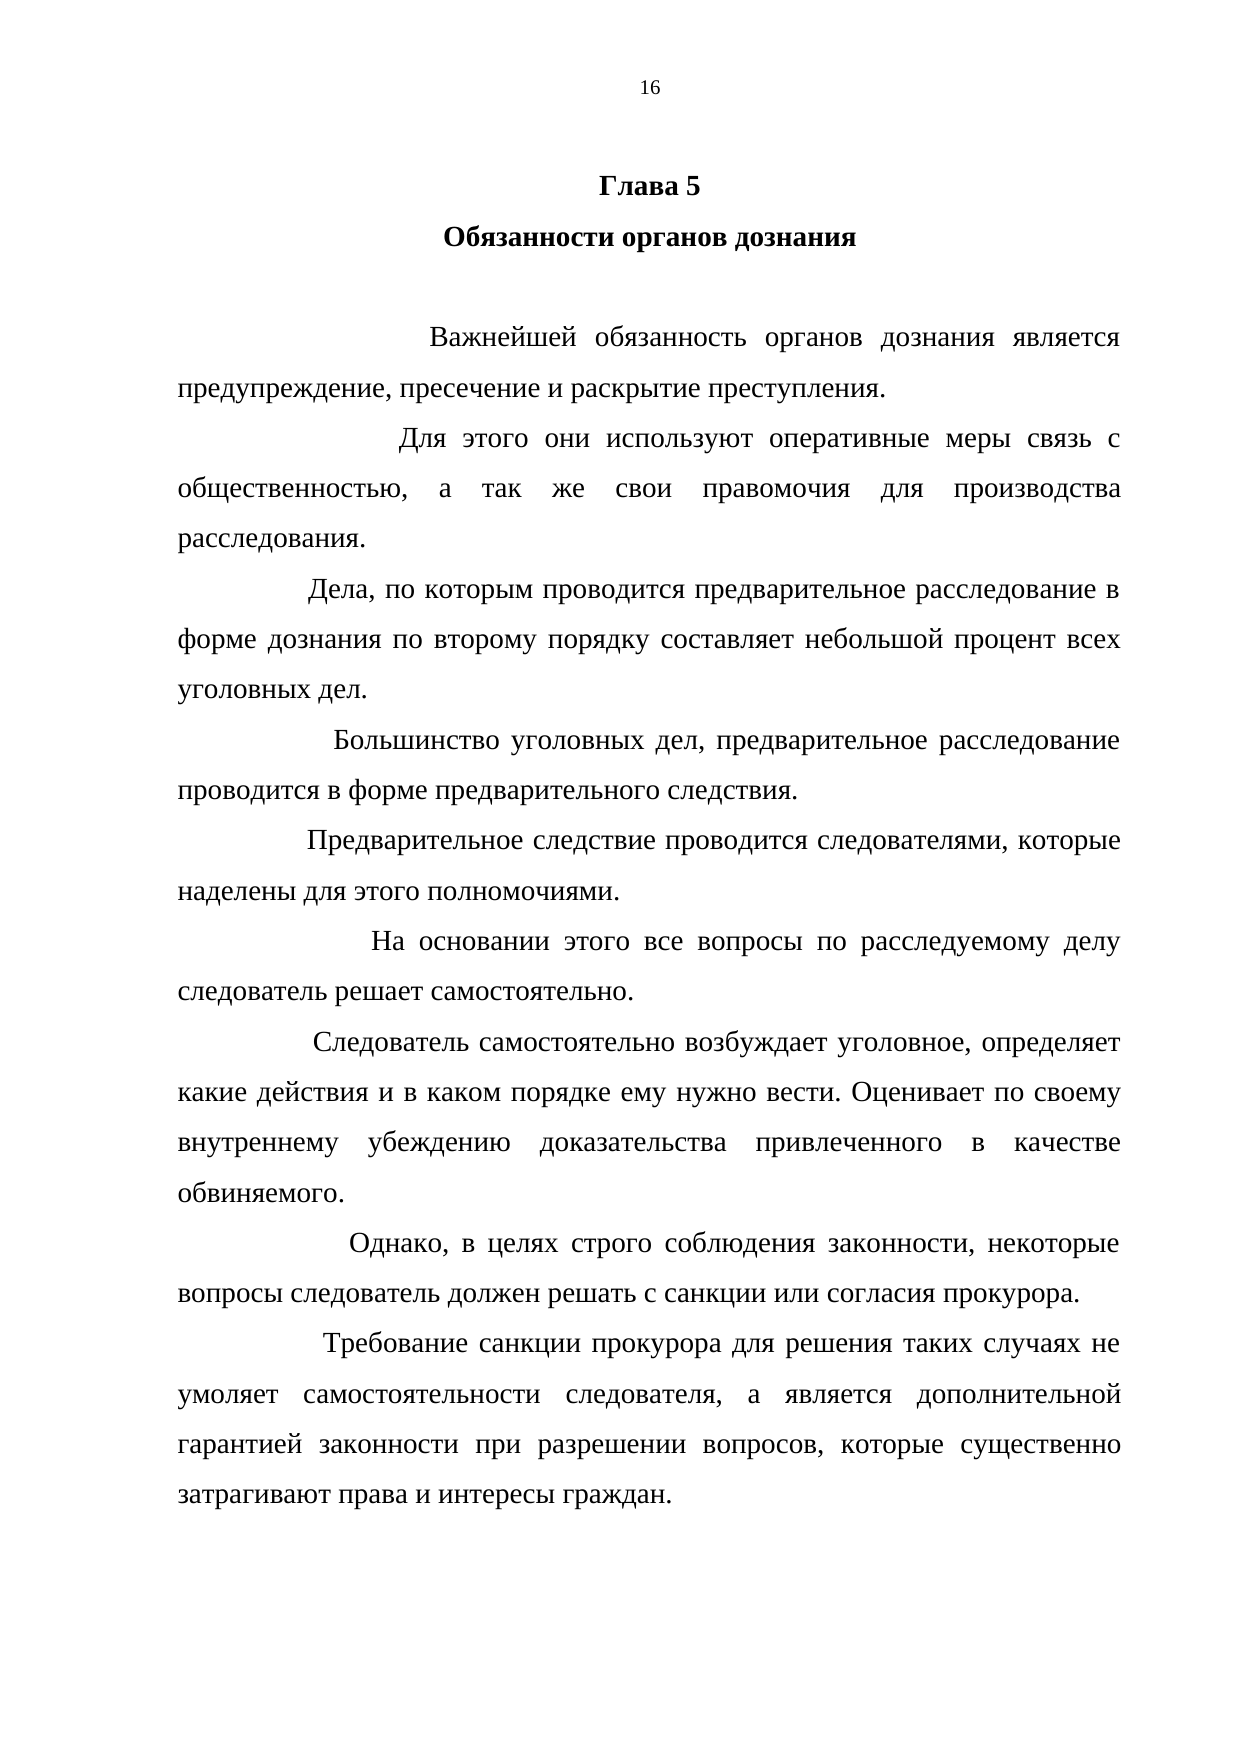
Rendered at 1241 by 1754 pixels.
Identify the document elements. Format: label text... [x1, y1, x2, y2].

text Однако, в целях строго соблюдения законности, некоторые вопросы следователь должен решать с санкции или согласия прокурора. [177, 1225, 1122, 1309]
text Требование санкции прокурора для решения таких случаях не умоляет самостоятельности следователя, а является дополнительной гарантией законности при разрешении вопросов, которые существенно затрагивают права и интересы граждан. [177, 1326, 1122, 1510]
text Дела, по которым проводится предварительное расследование в форме дознания по второму порядку составляет небольшой процент всех уголовных дел. [177, 571, 1122, 705]
text Важнейшей обязанность органов дознания является предупреждение, пресечение и раскрытие преступления. [177, 319, 1122, 403]
text Для этого они используют оперативные меры связь с общественностью, а так же свои правомочия для производства расследования. [177, 420, 1122, 554]
text Предварительное следствие проводится следователями, которые наделены для этого полномочиями. [177, 822, 1122, 906]
text Большинство уголовных дел, предварительное расследование проводится в форме предварительного следствия. [177, 722, 1122, 806]
text На основании этого все вопросы по расследуемому делу следователь решает самостоятельно. [177, 923, 1122, 1007]
text Следователь самостоятельно возбуждает уголовное, определяет какие действия и в каком порядке ему нужно вести. Оценивает по своему внутреннему убеждению доказательства привлеченного в качестве обвиняемого. [177, 1024, 1122, 1208]
text Обязанности органов дознания [177, 219, 1122, 252]
subtitle Глава 5 [177, 168, 1122, 202]
